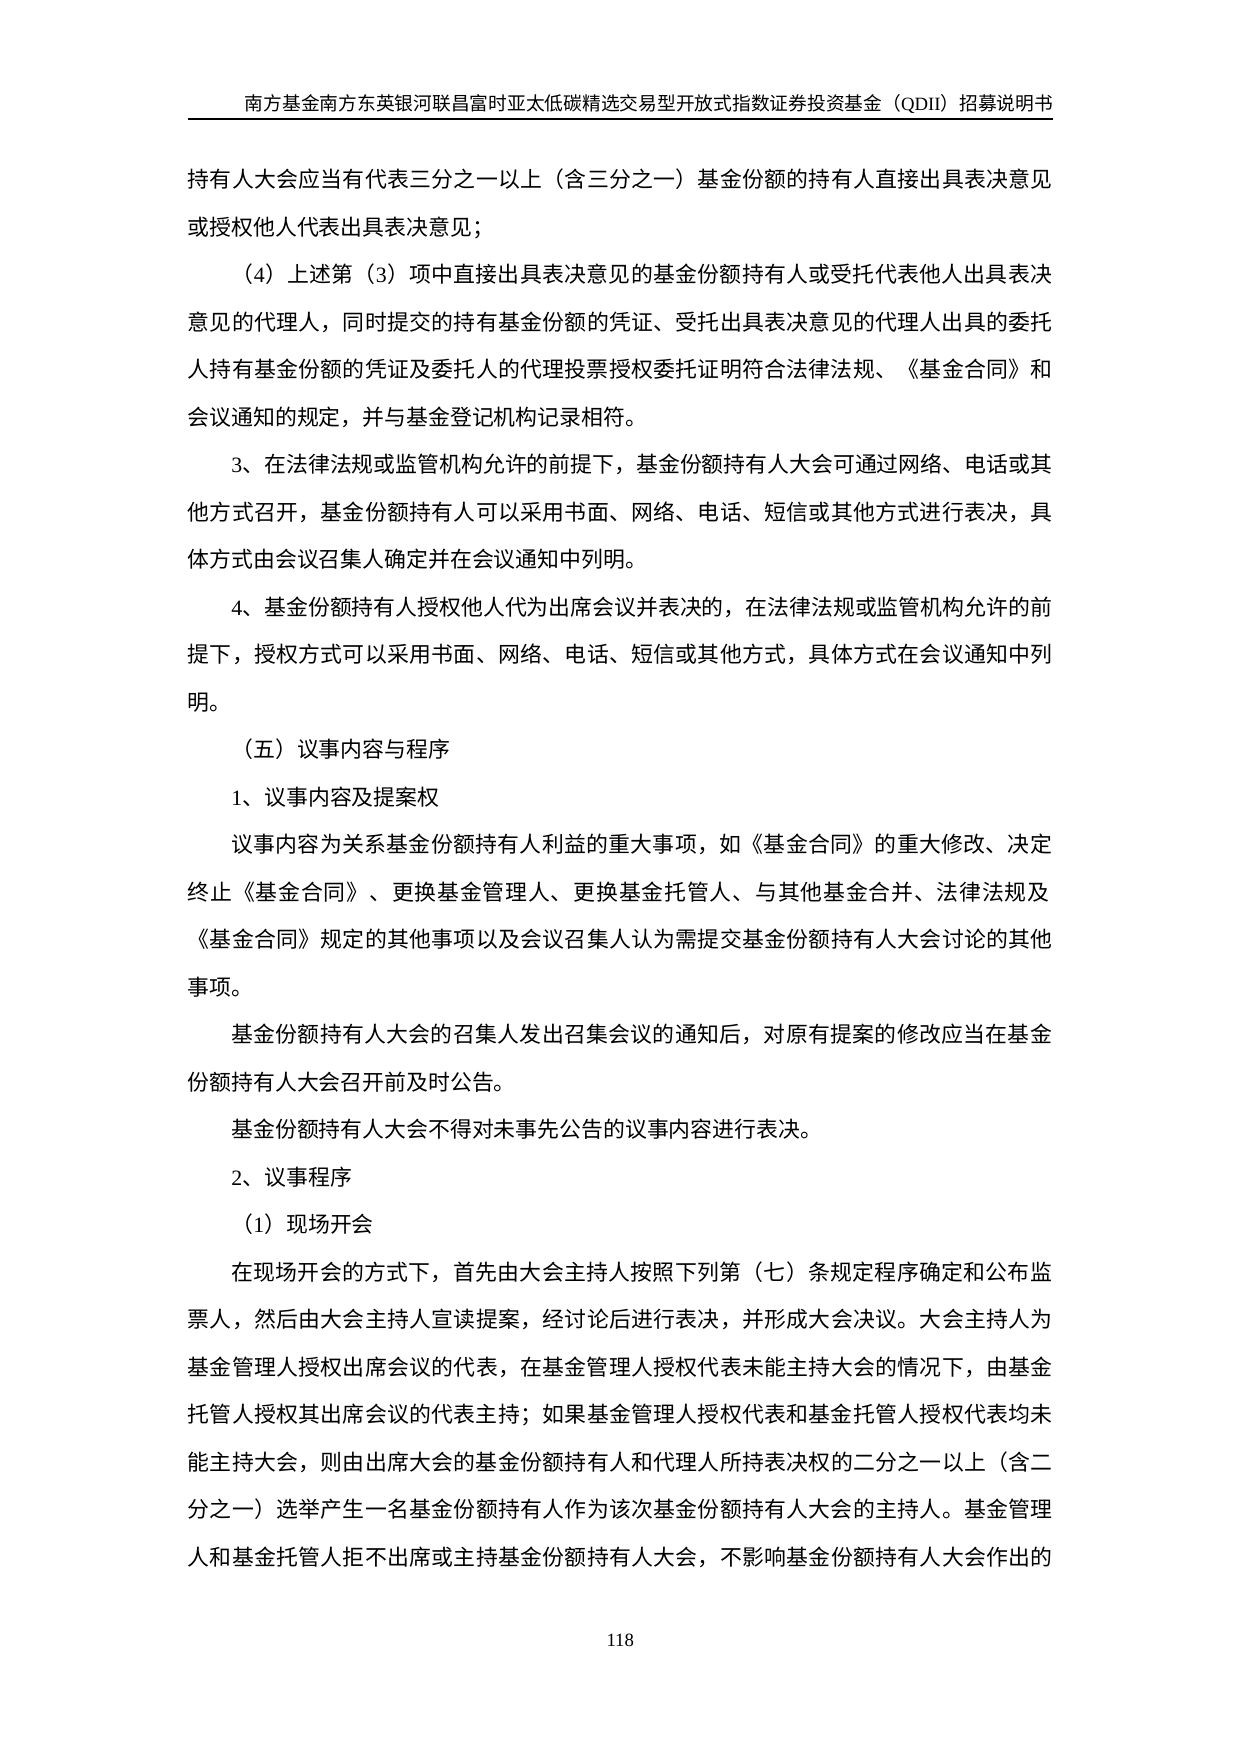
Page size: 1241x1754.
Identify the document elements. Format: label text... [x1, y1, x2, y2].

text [187, 1254, 1053, 1571]
text 议事内容为关系基金份额持有人利益的重大事项，如《基金合同》的重大修改、决定终止《基金合同》、更换基金管理人、更换基金托管人、与其他基金合并、法律法规及《基金合同》规定的其他事项以及会议召集人认为需提交基金份额持有人大会讨论的其他事项。 [187, 827, 1053, 1001]
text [187, 162, 1053, 241]
text （1）现场开会 [187, 1207, 1053, 1239]
text 基金份额持有人大会不得对未事先公告的议事内容进行表决。 [187, 1112, 1053, 1144]
text 1、议事内容及提案权 [187, 779, 1053, 811]
text 2、议事程序 [187, 1159, 1053, 1191]
text 4、基金份额持有人授权他人代为出席会议并表决的，在法律法规或监管机构允许的前提下，授权方式可以采用书面、网络、电话、短信或其他方式，具体方式在会议通知中列明。 [187, 589, 1053, 716]
text （4）上述第（3）项中直接出具表决意见的基金份额持有人或受托代表他人出具表决意见的代理人，同时提交的持有基金份额的凭证、受托出具表决意见的代理人出具的委托人持有基金份额的凭证及委托人的代理投票授权委托证明符合法律法规、《基金合同》和会议通知的规定，并与基金登记机构记录相符。 [187, 257, 1053, 431]
text 基金份额持有人大会的召集人发出召集会议的通知后，对原有提案的修改应当在基金份额持有人大会召开前及时公告。 [187, 1017, 1053, 1096]
text 3、在法律法规或监管机构允许的前提下，基金份额持有人大会可通过网络、电话或其他方式召开，基金份额持有人可以采用书面、网络、电话、短信或其他方式进行表决，具体方式由会议召集人确定并在会议通知中列明。 [187, 447, 1053, 574]
text （五）议事内容与程序 [187, 732, 1053, 764]
